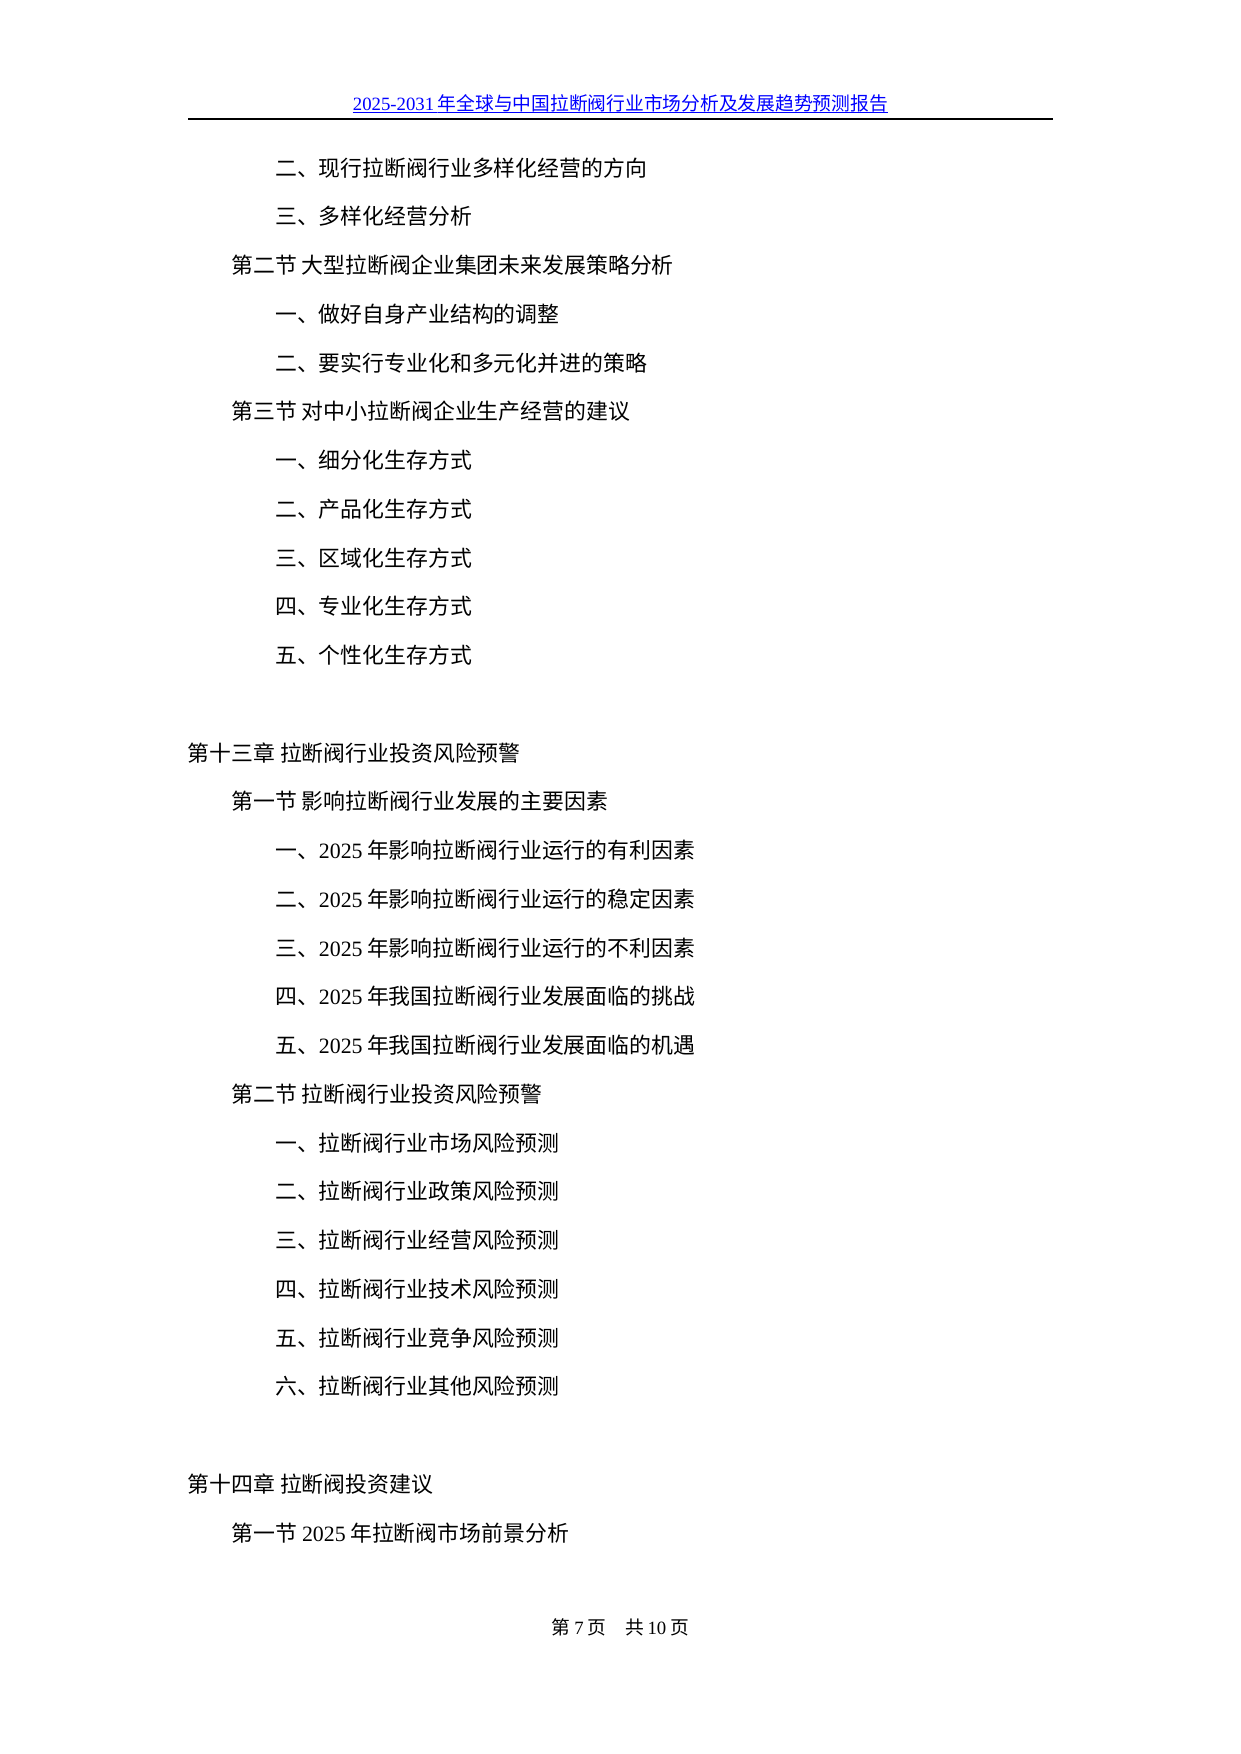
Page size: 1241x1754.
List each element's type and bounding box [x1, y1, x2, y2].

text [187, 150, 1053, 1548]
